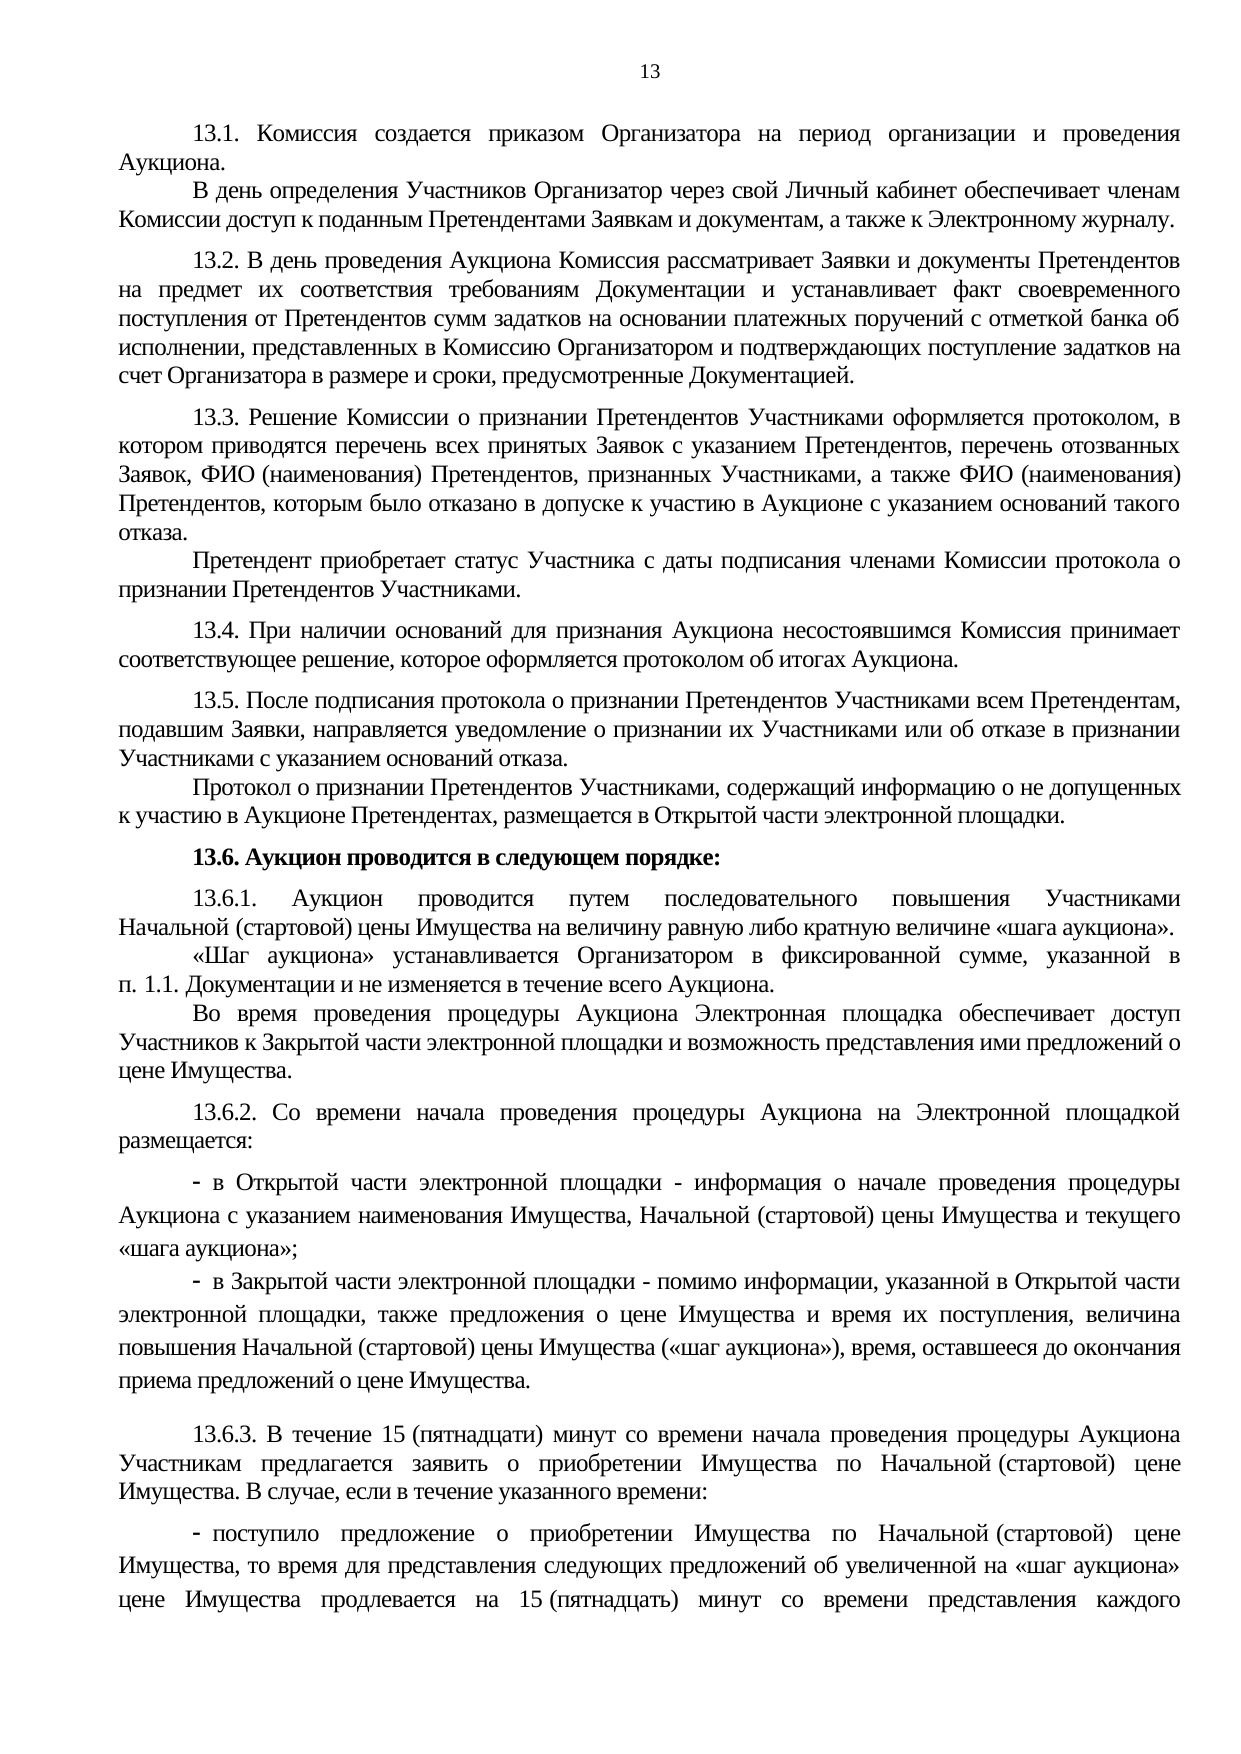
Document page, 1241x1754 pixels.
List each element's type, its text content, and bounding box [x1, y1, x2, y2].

text 13.4. При наличии оснований для признания Аукциона несостоявшимся Комиссия принимает соответствующее решение, которое оформляется протоколом об итогах Аукциона. [118, 616, 1181, 673]
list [118, 1518, 1181, 1612]
text 13.6.1. Аукцион проводится путем последовательного повышения Участниками Начальной (стартовой) цены Имущества на величину равную либо кратную величине «шага аукциона». [118, 883, 1181, 941]
list в Открытой части электронной площадки - информация о начале проведения процедуры Аукциона с указанием наименования Имущества, Начальной (стартовой) цены Имущества и текущего «шага аукциона»; [118, 1167, 1181, 1262]
text 13.6.3. В течение 15 (пятнадцати) минут со времени начала проведения процедуры Аукциона Участникам предлагается заявить о приобретении Имущества по Начальной (стартовой) цене Имущества. В случае, если в течение указанного времени: [118, 1419, 1181, 1505]
text 13.6.2. Со времени начала проведения процедуры Аукциона на Электронной площадкой размещается: [118, 1097, 1181, 1154]
text В день определения Участников Организатор через свой Личный кабинет обеспечивает членам Комиссии доступ к поданным Претендентами Заявкам и документам, а также к Электронному журналу. [118, 176, 1181, 233]
text 13.3. Решение Комиссии о признании Претендентов Участниками оформляется протоколом, в котором приводятся перечень всех принятых Заявок с указанием Претендентов, перечень отозванных Заявок, ФИО (наименования) Претендентов, признанных Участниками, а также ФИО (наименования) Претендентов, которым было отказано в допуске к участию в Аукционе с указанием оснований такого отказа. [118, 402, 1181, 546]
list в Закрытой части электронной площадки - помимо информации, указанной в Открытой части электронной площадки, также предложения о цене Имущества и время их поступления, величина повышения Начальной (стартовой) цены Имущества («шаг аукциона»), время, оставшееся до окончания приема предложений о цене Имущества. [118, 1266, 1181, 1394]
list «Шаг аукциона» устанавливается Организатором в фиксированной сумме, указанной в п. 1.1. Документации и не изменяется в течение всего Аукциона. [118, 941, 1181, 998]
text Протокол о признании Претендентов Участниками, содержащий информацию о не допущенных к участию в Аукционе Претендентах, размещается в Открытой части электронной площадки. [118, 772, 1181, 829]
text 13.6. Аукцион проводится в следующем порядке: [118, 842, 1181, 871]
text 13.1. Комиссия создается приказом Организатора на период организации и проведения Аукциона. [118, 118, 1181, 176]
list Во время проведения процедуры Аукциона Электронная площадка обеспечивает доступ Участников к Закрытой части электронной площадки и возможность представления ими предложений о цене Имущества. [118, 998, 1181, 1084]
text Претендент приобретает статус Участника с даты подписания членами Комиссии протокола о признании Претендентов Участниками. [118, 546, 1181, 603]
text 13.5. После подписания протокола о признании Претендентов Участниками всем Претендентам, подавшим Заявки, направляется уведомление о признании их Участниками или об отказе в признании Участниками с указанием оснований отказа. [118, 686, 1181, 772]
text 13.2. В день проведения Аукциона Комиссия рассматривает Заявки и документы Претендентов на предмет их соответствия требованиям Документации и устанавливает факт своевременного поступления от Претендентов сумм задатков на основании платежных поручений с отметкой банка об исполнении, представленных в Комиссию Организатором и подтверждающих поступление задатков на счет Организатора в размере и сроки, предусмотренные Документацией. [118, 246, 1181, 389]
